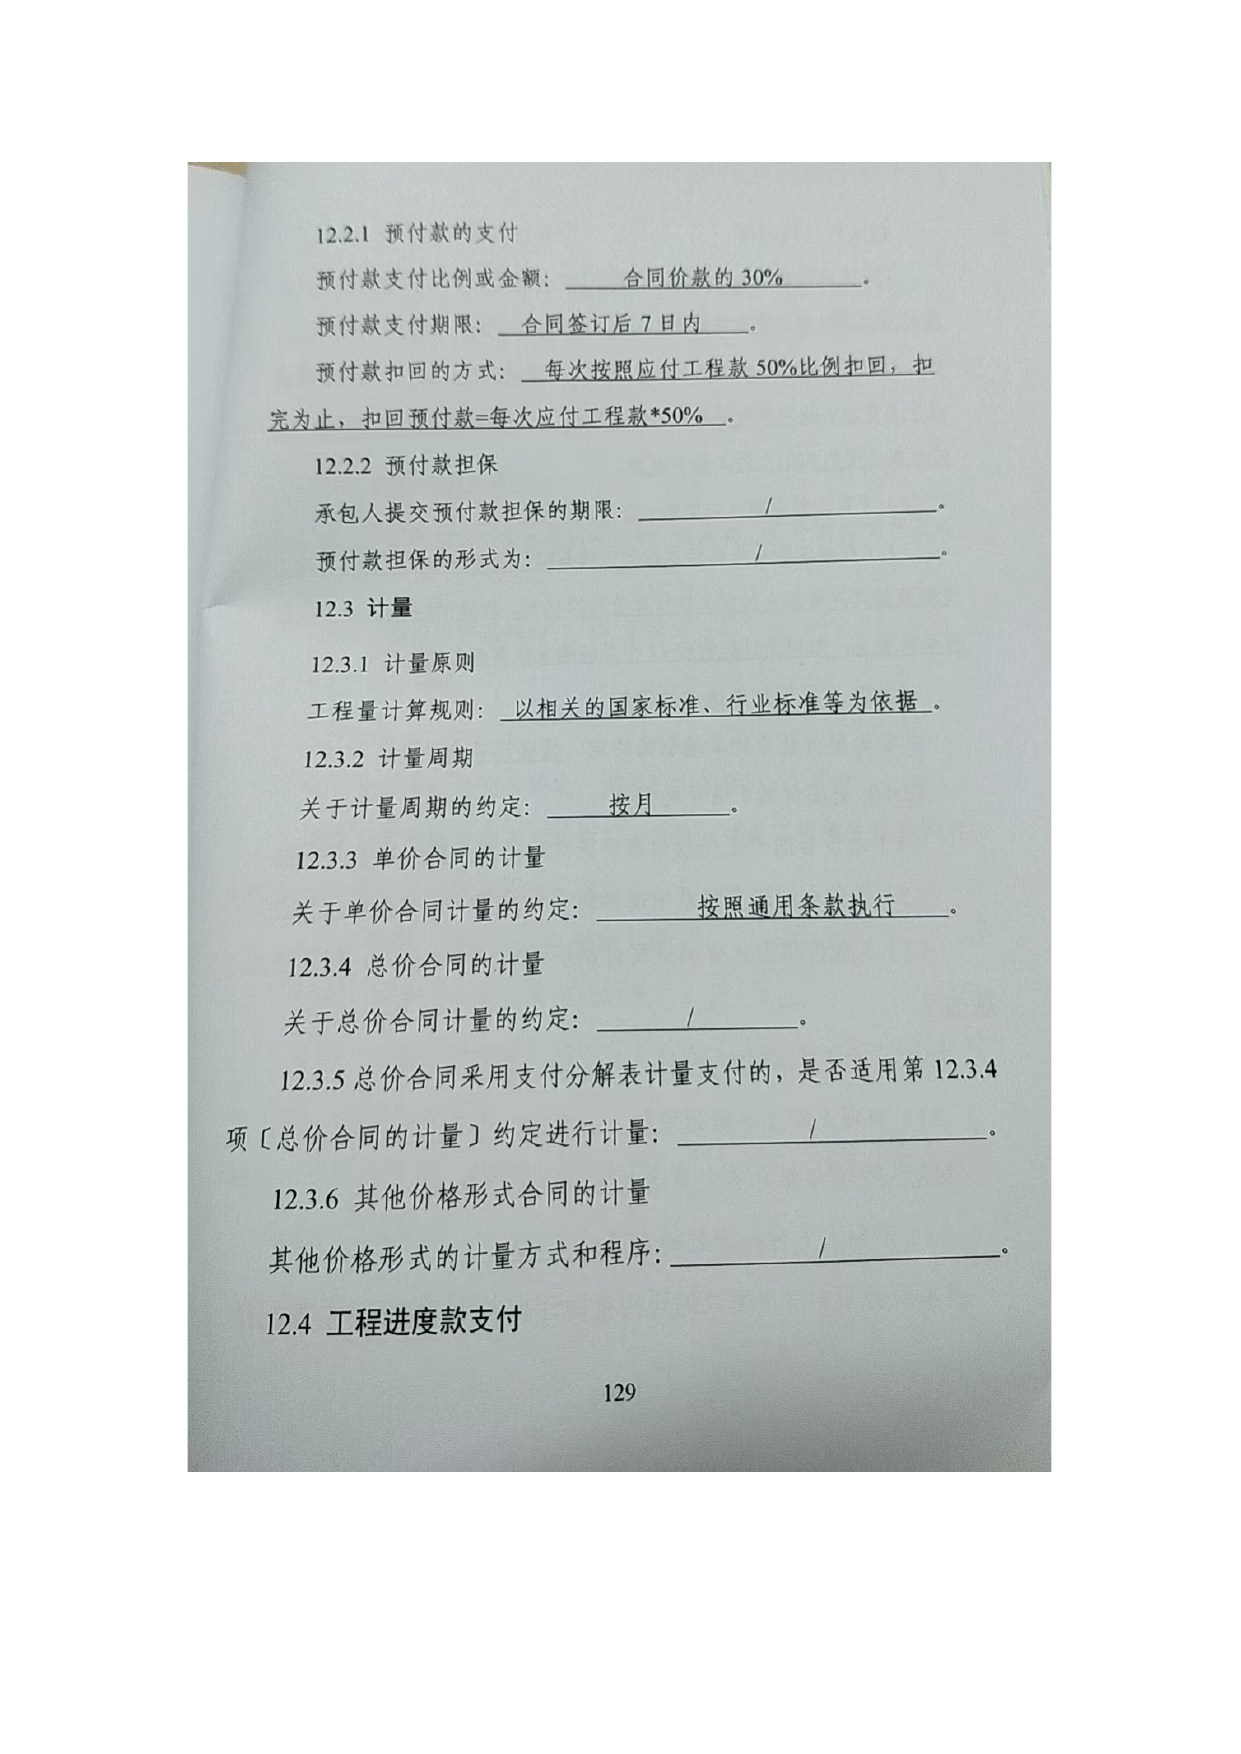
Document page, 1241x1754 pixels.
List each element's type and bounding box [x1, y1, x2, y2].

picture [187, 162, 1052, 1472]
